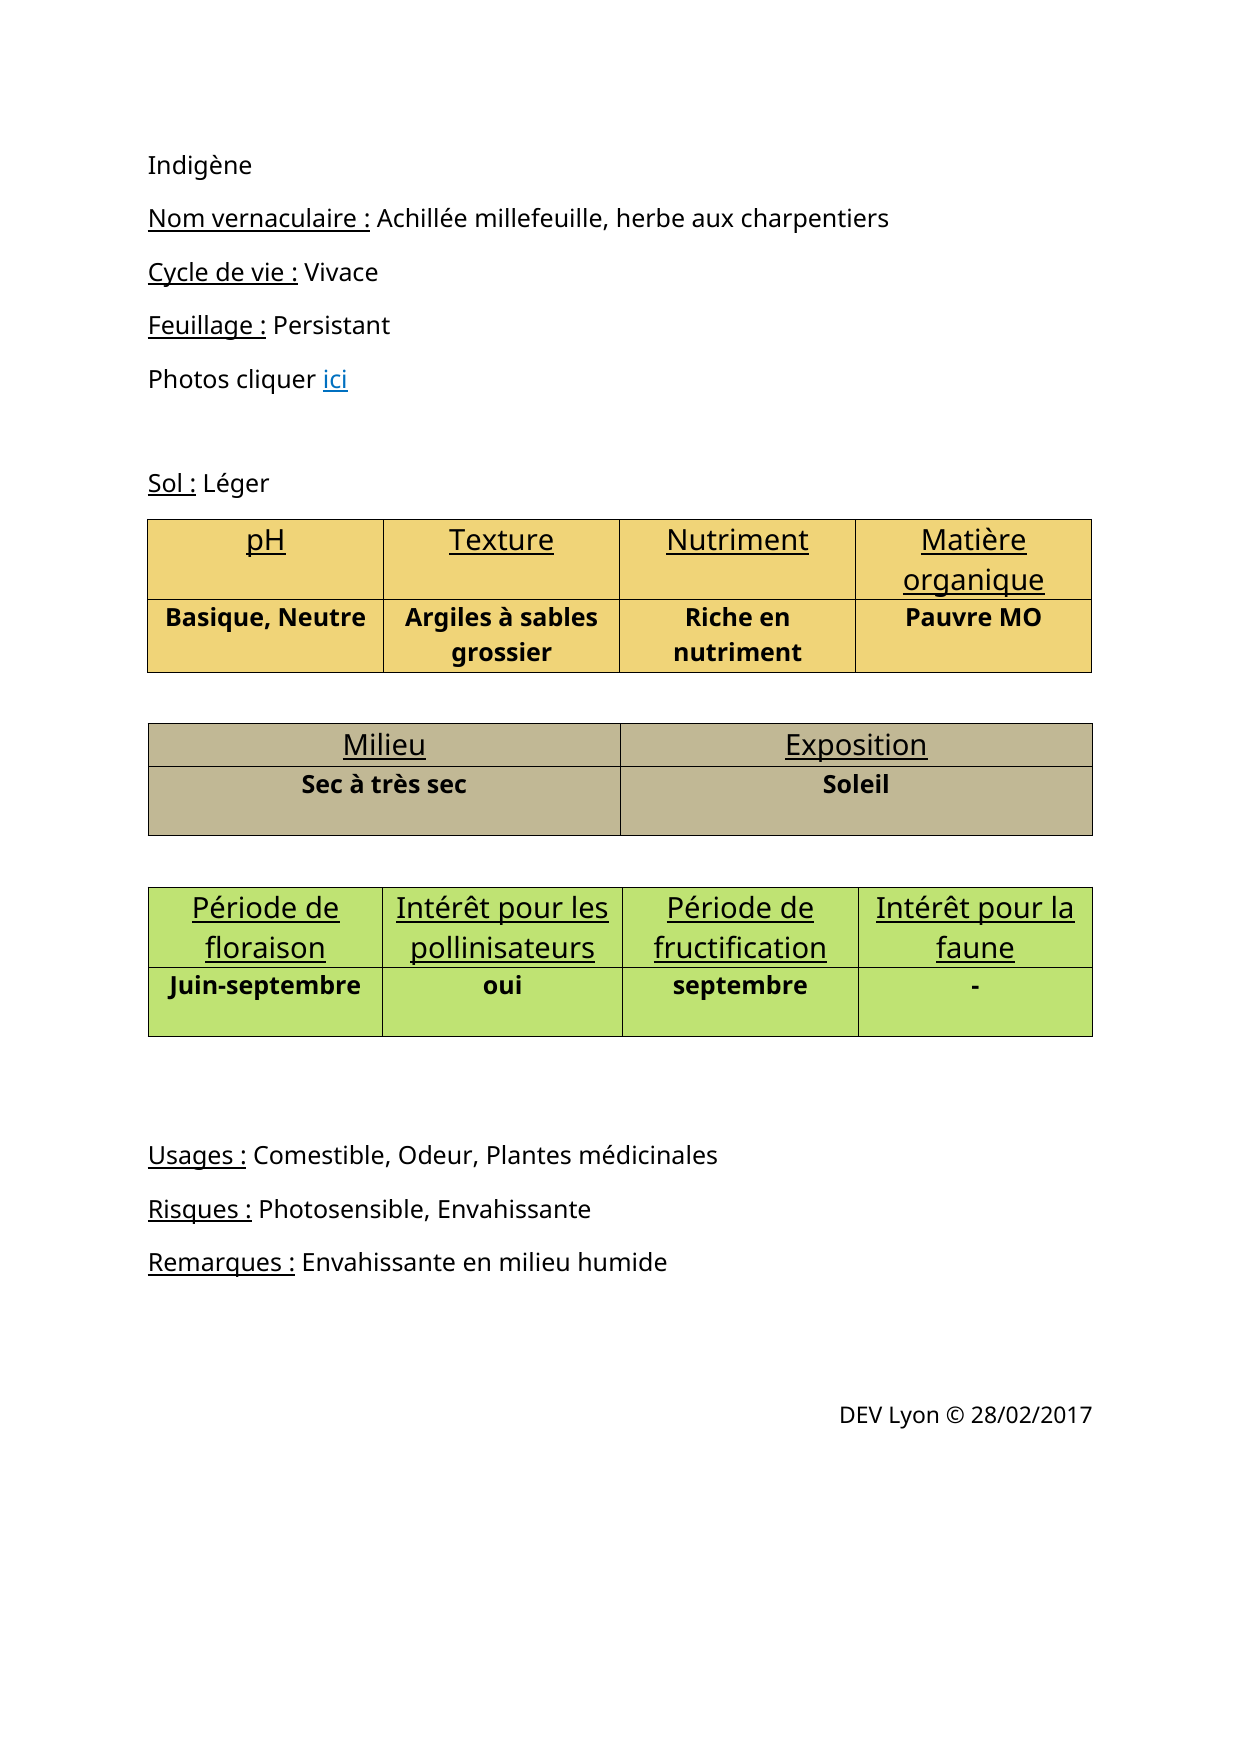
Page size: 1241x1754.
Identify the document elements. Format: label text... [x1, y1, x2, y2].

text Nom vernaculaire : Achillée millefeuille, herbe aux charpentiers [148, 201, 1093, 235]
table_cell Soleil [621, 767, 1092, 835]
table_header Nutriment [620, 520, 855, 599]
text Sol : Léger [148, 465, 1093, 499]
text Indigène [148, 148, 1093, 182]
table_header Période de floraison [149, 888, 382, 967]
table_cell Sec à très sec [149, 767, 620, 835]
table_cell Juin-septembre [149, 968, 382, 1036]
table_cell oui [383, 968, 622, 1036]
text Feuillage : Persistant [148, 308, 1093, 342]
table_header Milieu [149, 724, 620, 766]
text Remarques : Envahissante en milieu humide [148, 1245, 1093, 1279]
text Cycle de vie : Vivace [148, 254, 1093, 288]
text Usages : Comestible, Odeur, Plantes médicinales [148, 1138, 1093, 1172]
table_header Exposition [621, 724, 1092, 766]
table_cell Riche en nutriment [620, 600, 855, 672]
table_header Période de fructification [623, 888, 858, 967]
text Photos cliquer ici [148, 361, 1093, 395]
table_header Matière organique [856, 520, 1091, 599]
text Risques : Photosensible, Envahissante [148, 1191, 1093, 1226]
table_header Texture [384, 520, 619, 599]
table_cell Basique, Neutre [148, 600, 383, 672]
table_cell Pauvre MO [856, 600, 1091, 672]
table_header Intérêt pour les pollinisateurs [383, 888, 622, 967]
table_cell - [859, 968, 1092, 1036]
text DEV Lyon © 28/02/2017 [148, 1399, 1093, 1430]
table_header pH [148, 520, 383, 599]
table_cell Argiles à sables grossier [384, 600, 619, 672]
table_header Intérêt pour la faune [859, 888, 1092, 967]
table_cell septembre [623, 968, 858, 1036]
